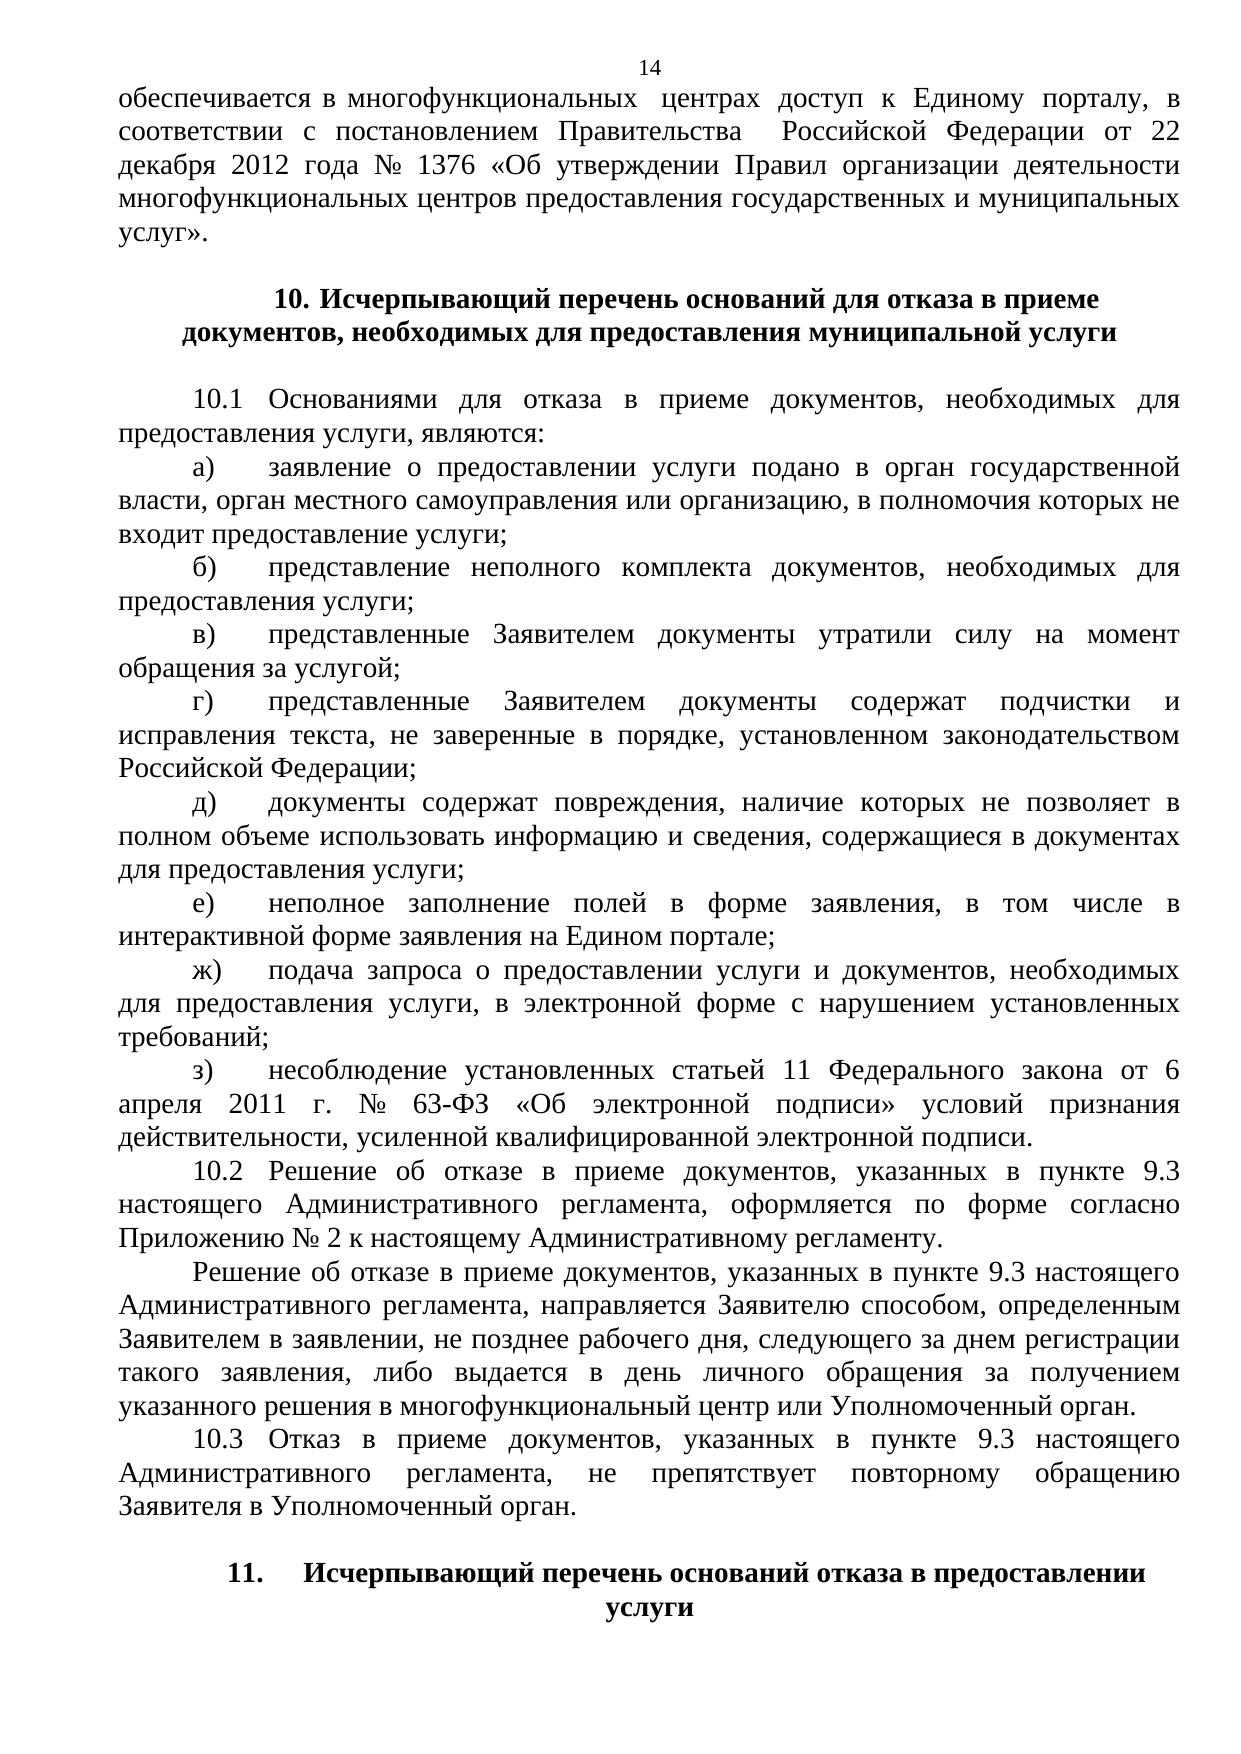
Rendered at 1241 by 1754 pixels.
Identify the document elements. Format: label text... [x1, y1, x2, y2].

list Исчерпывающий перечень оснований отказа в предоставлении услуги [118, 1556, 1181, 1623]
text 10.3 Отказ в приеме документов, указанных в пункте 9.3 настоящего Административного регламента, не препятствует повторному обращению Заявителя в Уполномоченный орган. [118, 1421, 1181, 1522]
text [118, 80, 1181, 247]
text д) документы содержат повреждения, наличие которых не позволяет в полном объеме использовать информацию и сведения, содержащиеся в документах для предоставления услуги; [118, 784, 1181, 885]
list Основаниями для отказа в приеме документов, необходимых для предоставления услуги, являются: [118, 382, 1181, 449]
text е) неполное заполнение полей в форме заявления, в том числе в интерактивной форме заявления на Едином портале; [118, 885, 1181, 952]
text Решение об отказе в приеме документов, указанных в пункте 9.3 настоящего Административного регламента, направляется Заявителю способом, определенным Заявителем в заявлении, не позднее рабочего дня, следующего за днем регистрации такого заявления, либо выдается в день личного обращения за получением указанного решения в многофункциональный центр или Уполномоченный орган. [118, 1254, 1181, 1421]
text ж) подача запроса о предоставлении услуги и документов, необходимых для предоставления услуги, в электронной форме с нарушением установленных требований; [118, 952, 1181, 1052]
text б) представление неполного комплекта документов, необходимых для предоставления услуги; [118, 549, 1181, 616]
list Решение об отказе в приеме документов, указанных в пункте 9.3 настоящего Административного регламента, оформляется по форме согласно Приложению № 2 к настоящему Административному регламенту. [118, 1153, 1181, 1254]
list Исчерпывающий перечень оснований для отказа в приеме документов, необходимых для предоставления муниципальной услуги [118, 281, 1181, 348]
text а) заявление о предоставлении услуги подано в орган государственной власти, орган местного самоуправления или организацию, в полномочия которых не входит предоставление услуги; [118, 449, 1181, 549]
text г) представленные Заявителем документы содержат подчистки и исправления текста, не заверенные в порядке, установленном законодательством Российской Федерации; [118, 683, 1181, 784]
text в) представленные Заявителем документы утратили силу на момент обращения за услугой; [118, 616, 1181, 683]
text з) несоблюдение установленных статьей 11 Федерального закона от 6 апреля 2011 г. № 63-ФЗ «Об электронной подписи» условий признания действительности, усиленной квалифицированной электронной подписи. [118, 1052, 1181, 1153]
